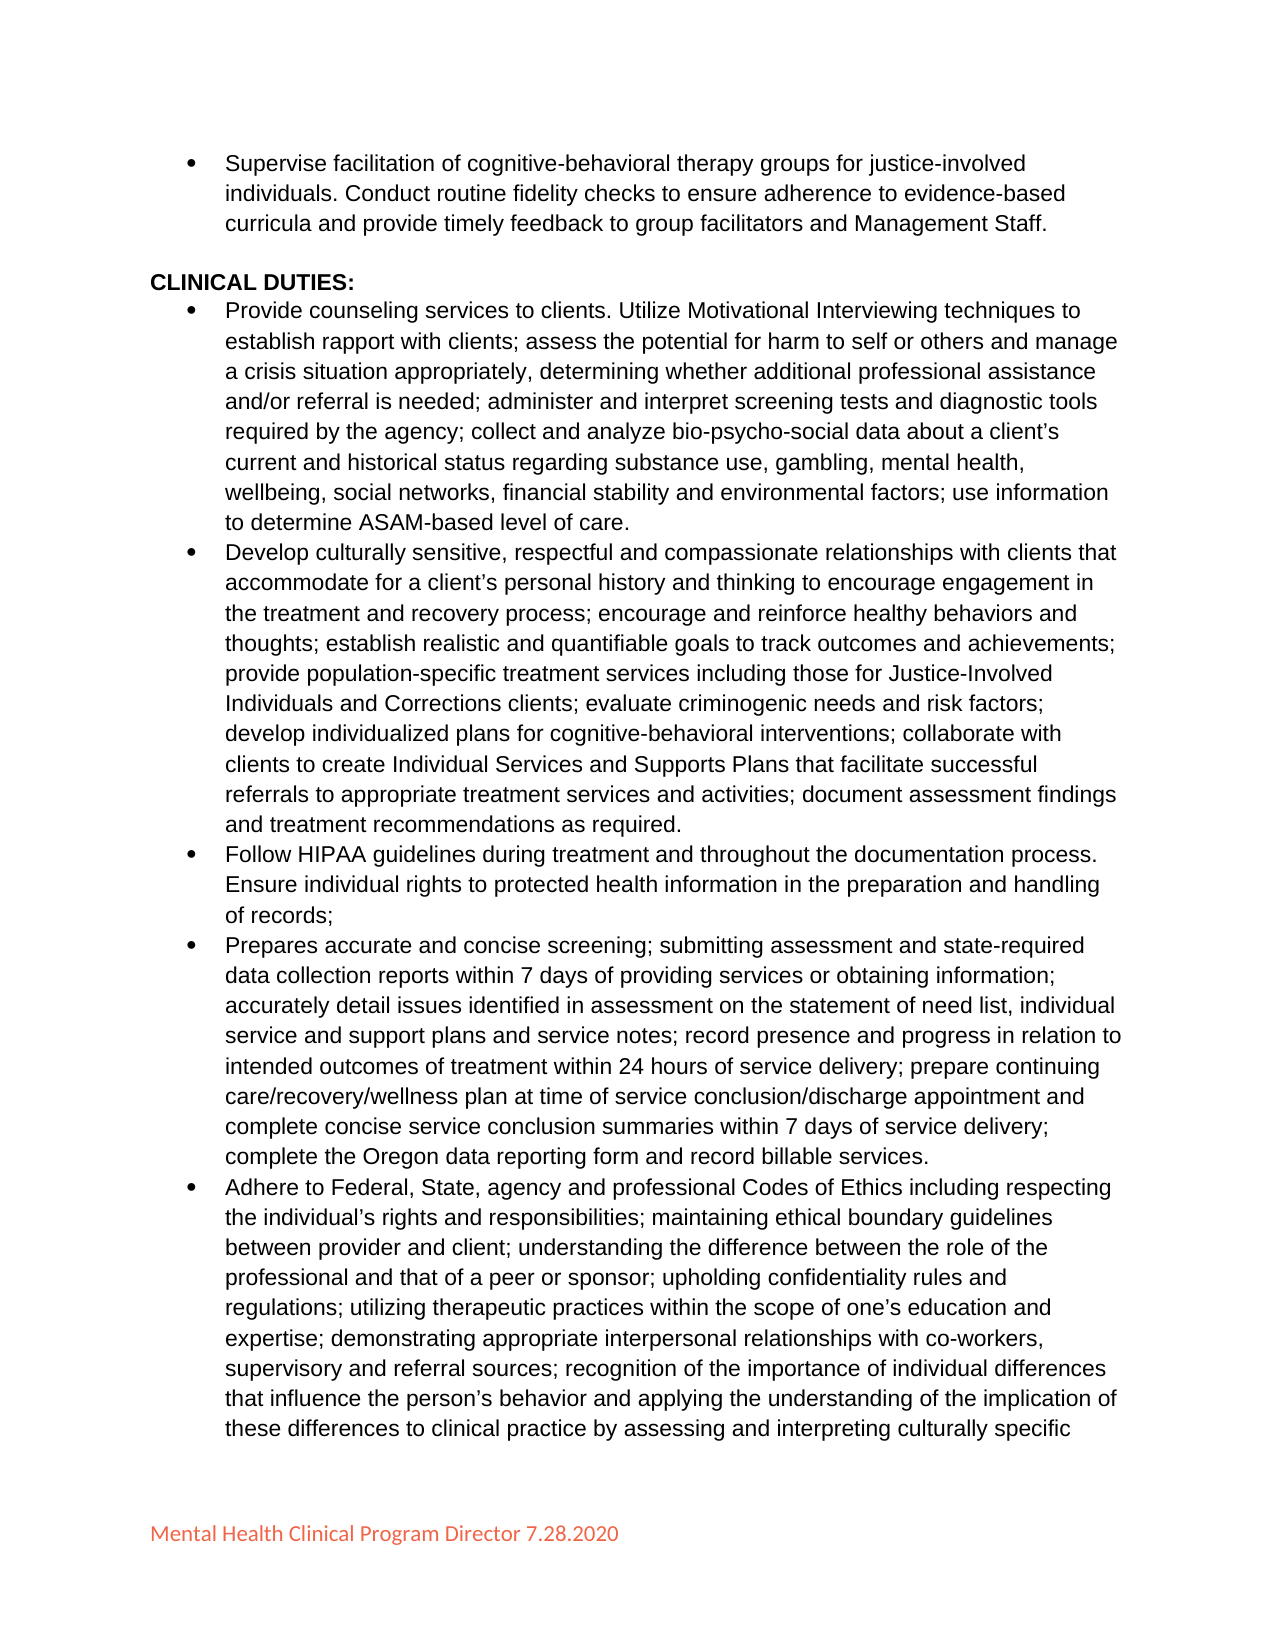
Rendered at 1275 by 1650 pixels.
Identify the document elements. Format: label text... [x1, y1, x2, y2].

text CLINICAL DUTIES: [150, 269, 1125, 295]
list Develop culturally sensitive, respectful and compassionate relationships with clients that accommodate for a client’s personal history and thinking to encourage engagement in the treatment and recovery process; encourage and reinforce healthy behaviors and thoughts; establish realistic and quantifiable goals to track outcomes and achievements; provide population-specific treatment services including those for Justice-Involved Individuals and Corrections clients; evaluate criminogenic needs and risk factors; develop individualized plans for cognitive-behavioral interventions; collaborate with clients to create Individual Services and Supports Plans that facilitate successful referrals to appropriate treatment services and activities; document assessment findings and treatment recommendations as required. [187, 539, 1125, 837]
list Supervise facilitation of cognitive-behavioral therapy groups for justice-involved individuals. Conduct routine fidelity checks to ensure adherence to evidence-based curricula and provide timely feedback to group facilitators and Management Staff. [187, 150, 1125, 237]
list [187, 1173, 1125, 1442]
list Provide counseling services to clients. Utilize Motivational Interviewing techniques to establish rapport with clients; assess the potential for harm to self or others and manage a crisis situation appropriately, determining whether additional professional assistance and/or referral is needed; administer and interpret screening tests and diagnostic tools required by the agency; collect and analyze bio-psycho-social data about a client’s current and historical status regarding substance use, gambling, mental health, wellbeing, social networks, financial stability and environmental factors; use information to determine ASAM-based level of care. [187, 297, 1125, 535]
list Follow HIPAA guidelines during treatment and throughout the documentation process. Ensure individual rights to protected health information in the preparation and handling of records; [187, 841, 1125, 928]
list Prepares accurate and concise screening; submitting assessment and state-required data collection reports within 7 days of providing services or obtaining information; accurately detail issues identified in assessment on the statement of need list, individual service and support plans and service notes; record presence and progress in relation to intended outcomes of treatment within 24 hours of service delivery; prepare continuing care/recovery/wellness plan at time of service conclusion/discharge appointment and complete concise service conclusion summaries within 7 days of service delivery; complete the Oregon data reporting form and record billable services. [187, 932, 1125, 1170]
